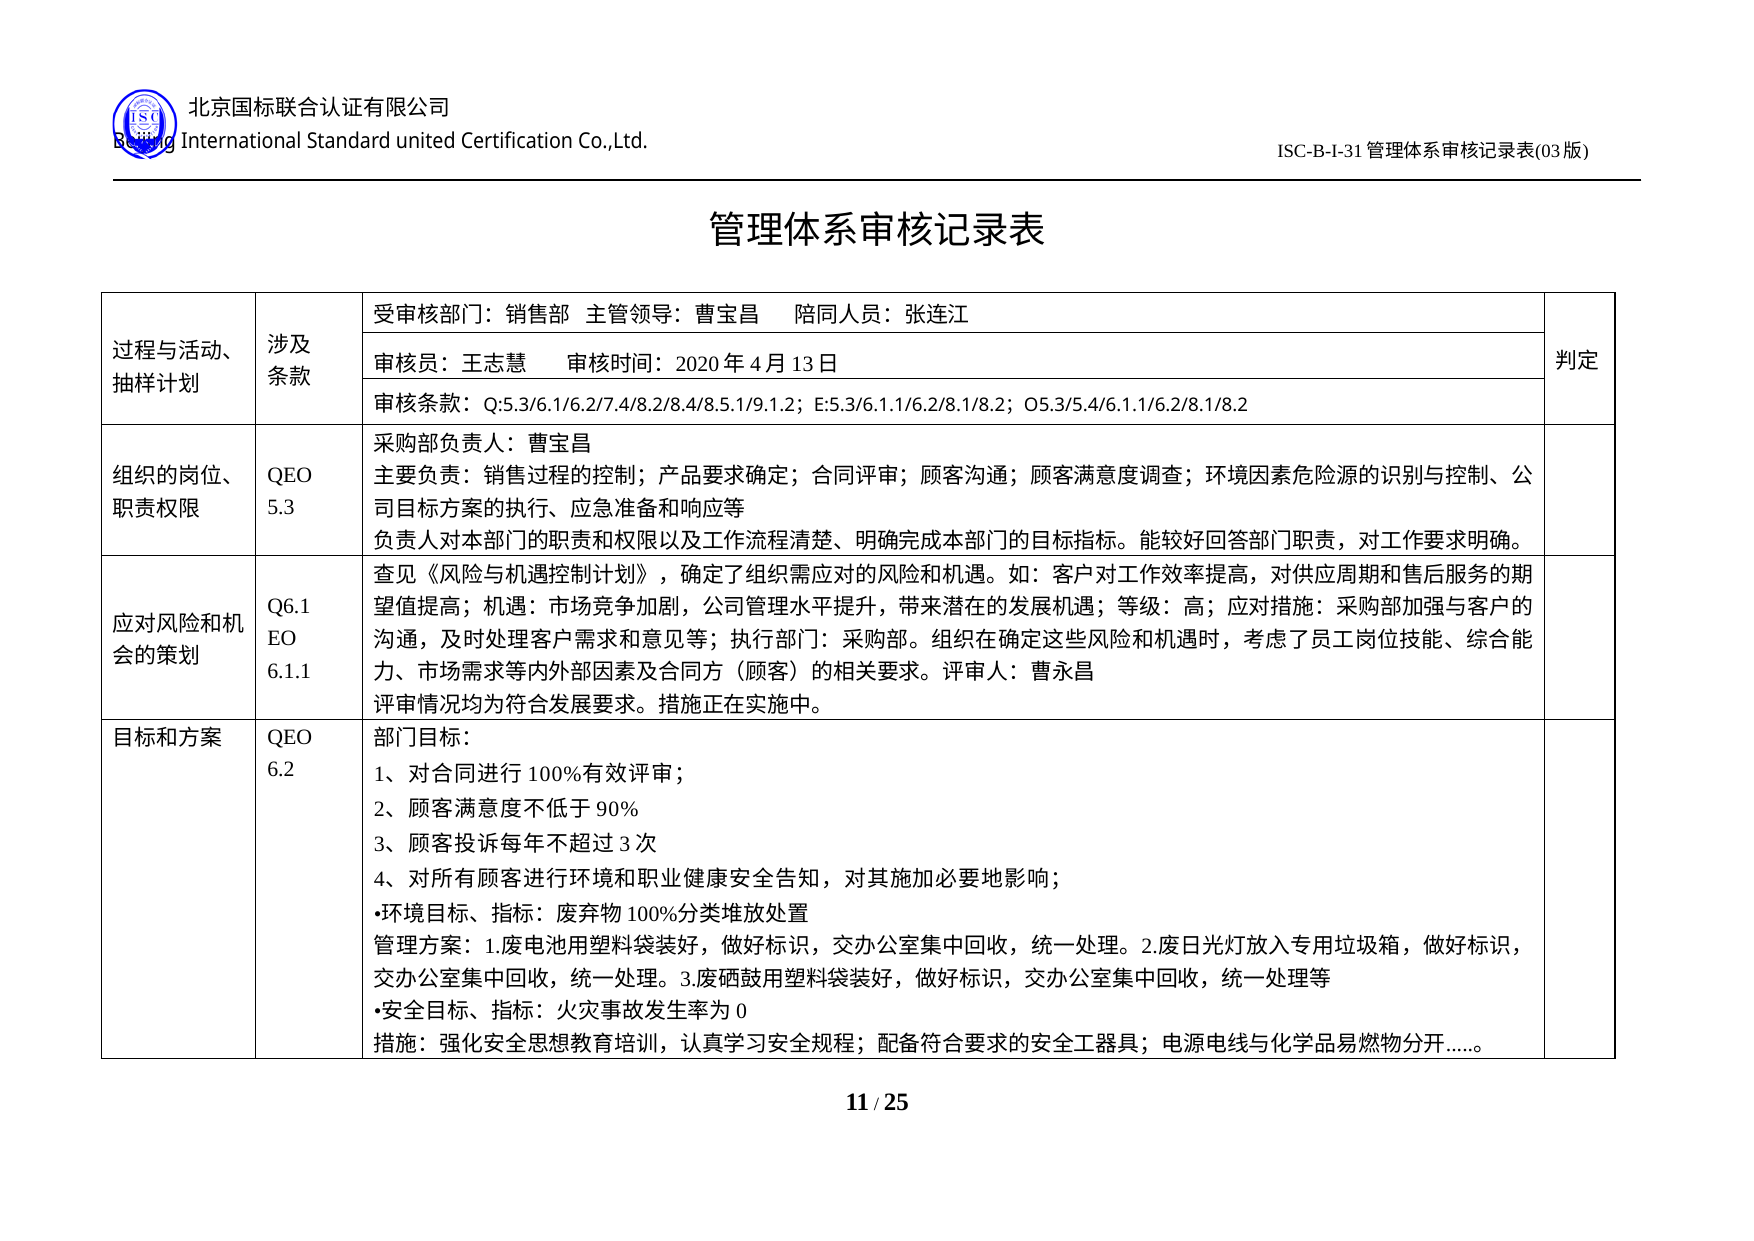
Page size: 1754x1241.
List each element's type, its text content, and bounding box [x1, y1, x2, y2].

table_cell 应对风险和机会的策划 [102, 556, 255, 719]
table_cell 目标和方案 [102, 720, 255, 1058]
table_header 受审核部门：销售部 主管领导：曹宝昌 陪同人员：张连江 [363, 293, 1544, 332]
table_cell 采购部负责人：曹宝昌 主要负责：销售过程的控制；产品要求确定；合同评审；顾客沟通；顾客满意度调查；环境因素危险源的识别与控制、公司目标方案的执行、应急准备和响应等 负责人对本部门的职责和权限以及工作流程清楚、明确完成本部门的目标指标。能较好回答部门职责，对工作要求明确。 [363, 425, 1544, 555]
text 管理体系审核记录表 [112, 195, 1641, 260]
table_cell [1545, 556, 1614, 719]
table_cell QEO 6.2 [256, 720, 362, 1058]
table_cell [1545, 720, 1614, 1058]
table_cell 组织的岗位、职责权限 [102, 425, 255, 555]
table_cell QEO 5.3 [256, 425, 362, 555]
table_header 过程与活动、抽样计划 [102, 293, 255, 424]
table_cell [1545, 425, 1614, 555]
table_header 涉及 条款 [256, 293, 362, 424]
table_cell Q6.1 EO 6.1.1 [256, 556, 362, 719]
table_cell 审核条款：Q:5.3/6.1/6.2/7.4/8.2/8.4/8.5.1/9.1.2；E:5.3/6.1.1/6.2/8.1/8.2；O5.3/5.4/6.1.1/6.2/8.1/8.2 [363, 379, 1544, 424]
table_cell 审核员：王志慧 审核时间：2020年4月13日 [363, 333, 1544, 378]
picture [112, 89, 180, 158]
table_cell 查见《风险与机遇控制计划》，确定了组织需应对的风险和机遇。如：客户对工作效率提高，对供应周期和售后服务的期望值提高；机遇：市场竞争加剧，公司管理水平提升，带来潜在的发展机遇；等级：高；应对措施：采购部加强与客户的沟通，及时处理客户需求和意见等；执行部门：采购部。组织在确定这些风险和机遇时，考虑了员工岗位技能、综合能力、市场需求等内外部因素及合同方（顾客）的相关要求。评审人：曹永昌 评审情况均为符合发展要求。措施正在实施中。 [363, 556, 1544, 719]
table_header 判定 [1545, 293, 1614, 424]
